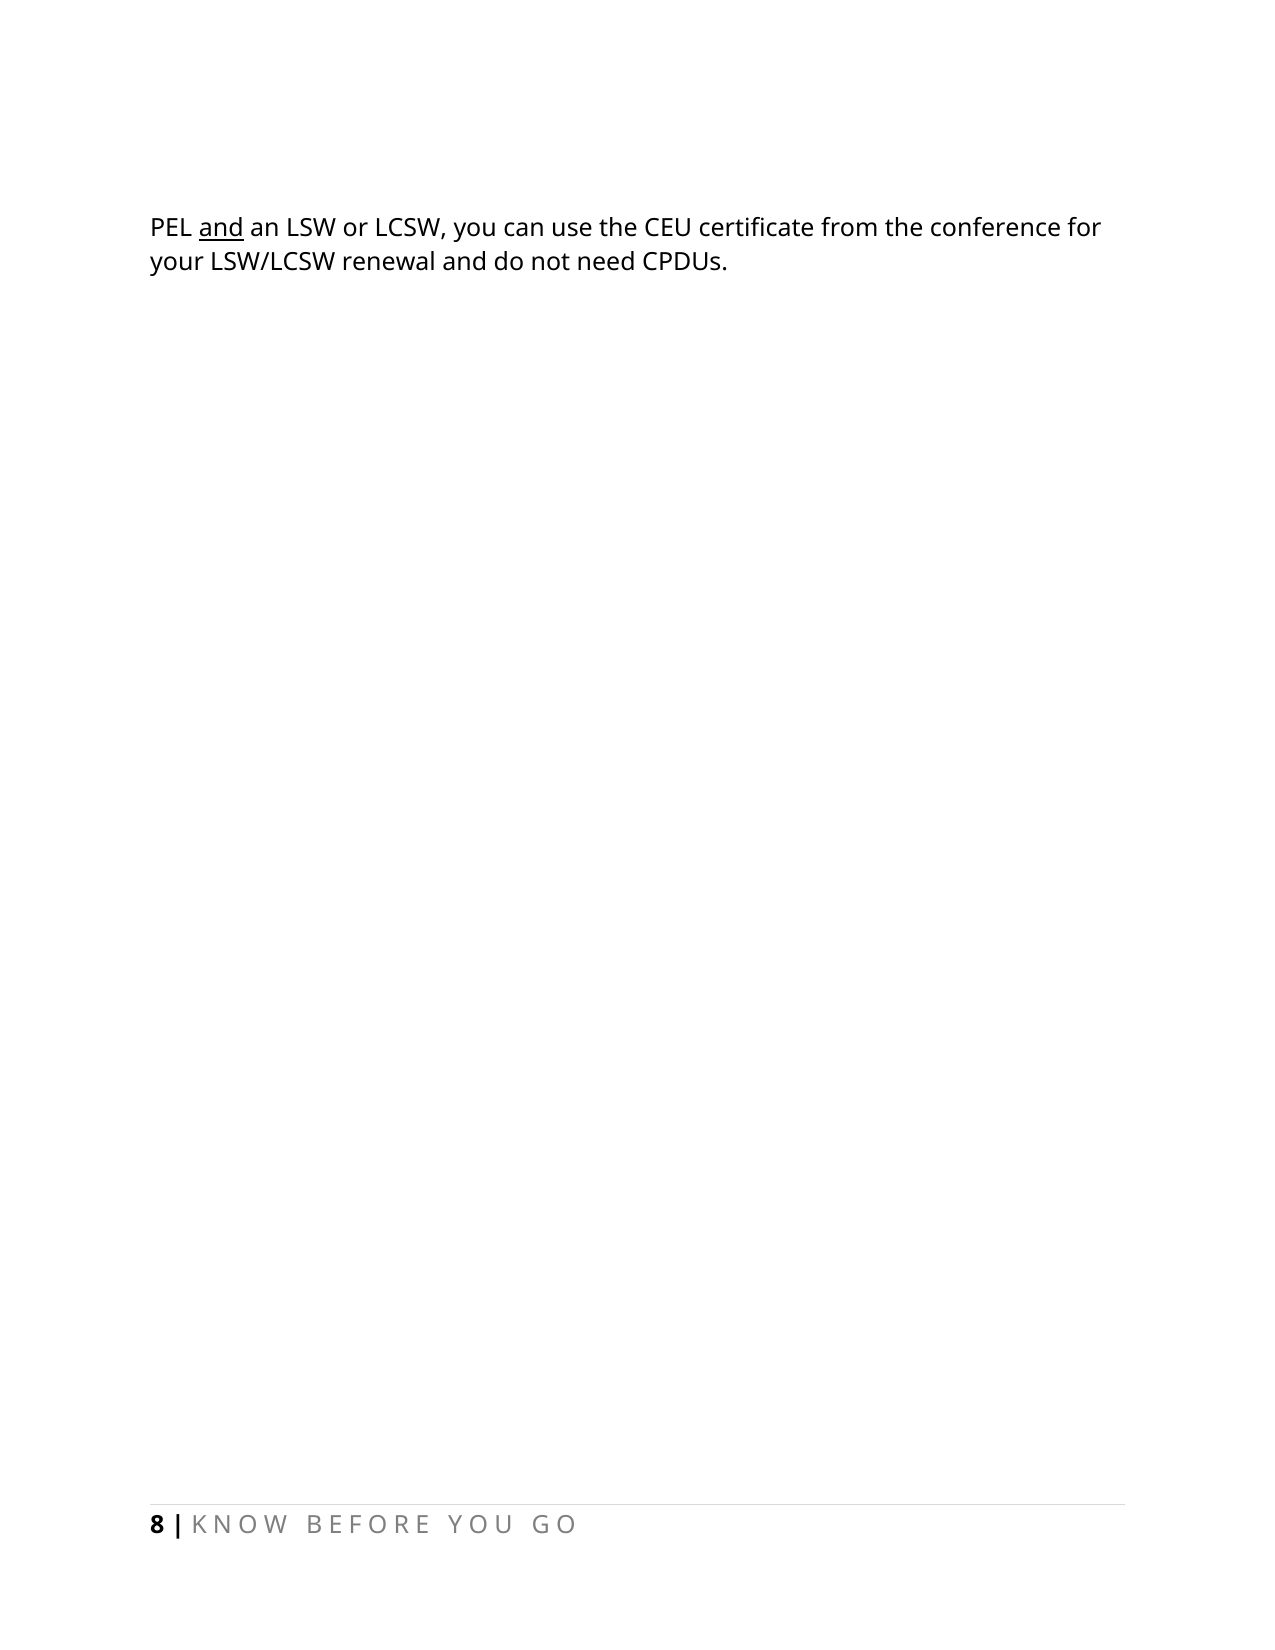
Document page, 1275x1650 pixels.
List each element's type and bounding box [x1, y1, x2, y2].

text [150, 210, 1125, 278]
